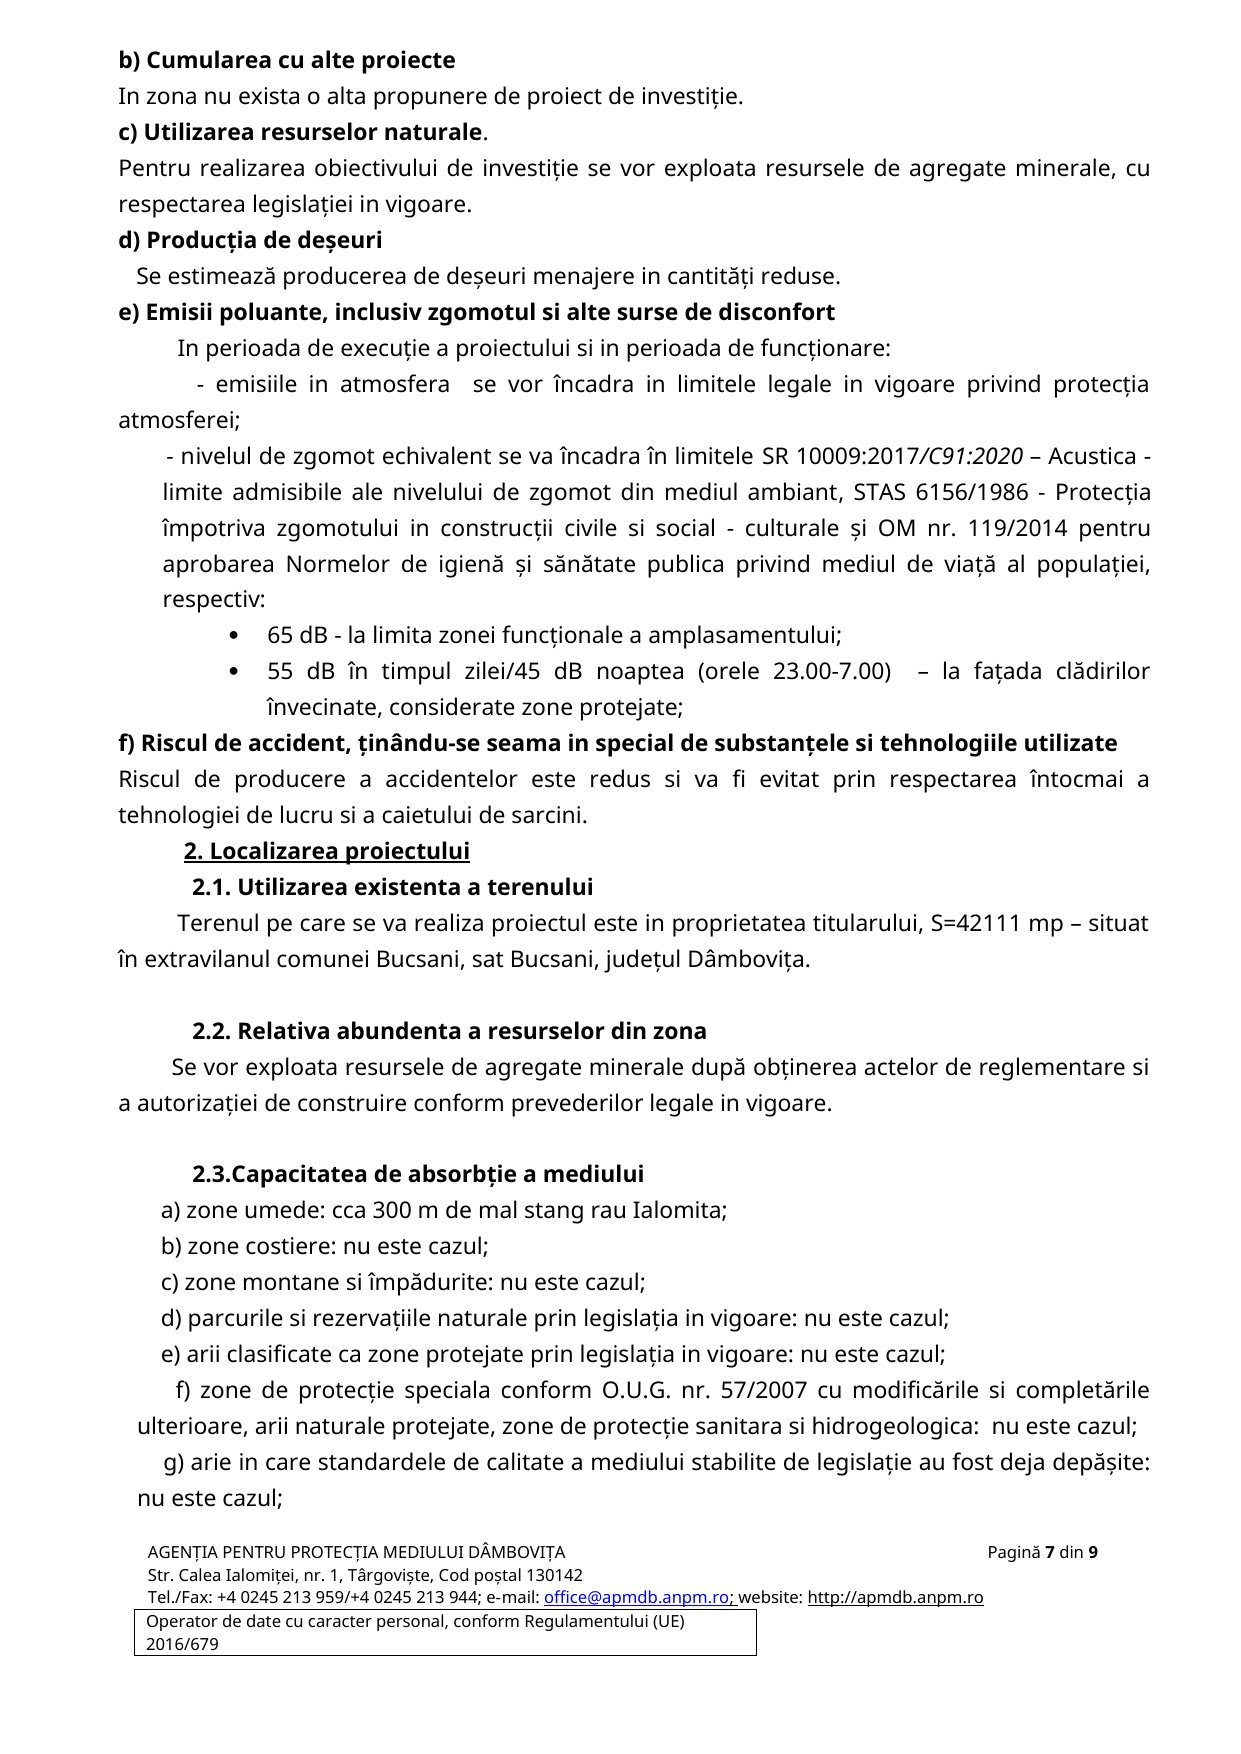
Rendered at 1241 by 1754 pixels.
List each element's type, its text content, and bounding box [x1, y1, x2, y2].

text g) arie in care standardele de calitate a mediului stabilite de legislație au fost deja depășite: nu este cazul; [137, 1446, 1152, 1513]
text Se vor exploata resursele de agregate minerale după obținerea actelor de reglementare si a autorizației de construire conform prevederilor legale in vigoare. [118, 1051, 1152, 1118]
text 2. Localizarea proiectului [118, 835, 1152, 866]
list 55 dB în timpul zilei/45 dB noaptea (orele 23.00-7.00) – la fațada clădirilor învecinate, considerate zone protejate; [229, 655, 1152, 722]
text c) Utilizarea resurselor naturale. [118, 116, 1152, 147]
text - emisiile in atmosfera se vor încadra in limitele legale in vigoare privind protecția atmosferei; [118, 368, 1152, 435]
text 2.1. Utilizarea existenta a terenului [118, 871, 1152, 902]
text f) zone de protecție speciala conform O.U.G. nr. 57/2007 cu modificările si completările ulterioare, arii naturale protejate, zone de protecție sanitara si hidrogeologica: nu este cazul; [137, 1374, 1152, 1441]
text In zona nu exista o alta propunere de proiect de investiție. [118, 80, 1152, 112]
text b) zone costiere: nu este cazul; [137, 1230, 1152, 1262]
text Terenul pe care se va realiza proiectul este in proprietatea titularului, S=42111 mp – situat în extravilanul comunei Bucsani, sat Bucsani, județul Dâmbovița. [118, 907, 1152, 974]
text Pentru realizarea obiectivului de investiție se vor exploata resursele de agregate minerale, cu respectarea legislației in vigoare. [118, 152, 1152, 219]
text d) Producția de deșeuri [118, 224, 1152, 255]
text Riscul de producere a accidentelor este redus si va fi evitat prin respectarea întocmai a tehnologiei de lucru si a caietului de sarcini. [118, 763, 1152, 830]
text - nivelul de zgomot echivalent se va încadra în limitele SR 10009:2017/C91:2020 – Acustica - limite admisibile ale nivelului de zgomot din mediul ambiant, STAS 6156/1986 - Protecţia împotriva zgomotului in construcţii civile si social - culturale şi OM nr. 119/2014 pentru aprobarea Normelor de igienă şi sănătate publica privind mediul de viaţă al populaţiei, respectiv: [118, 440, 1152, 615]
text Se estimează producerea de deșeuri menajere in cantități reduse. [118, 260, 1152, 291]
text b) Cumularea cu alte proiecte [118, 44, 1152, 76]
text f) Riscul de accident, ținându-se seama in special de substanțele si tehnologiile utilizate [118, 727, 1152, 758]
text 2.2. Relativa abundenta a resurselor din zona [118, 1015, 1152, 1046]
text e) Emisii poluante, inclusiv zgomotul si alte surse de disconfort [118, 296, 1152, 327]
list 65 dB - la limita zonei funcţionale a amplasamentului; [229, 619, 1152, 651]
text 2.3.Capacitatea de absorbție a mediului [118, 1158, 1152, 1190]
text a) zone umede: cca 300 m de mal stang rau Ialomita; [137, 1194, 1152, 1226]
text In perioada de execuție a proiectului si in perioada de funcționare: [118, 332, 1152, 363]
text e) arii clasificate ca zone protejate prin legislația in vigoare: nu este cazul; [137, 1338, 1152, 1369]
text d) parcurile si rezervațiile naturale prin legislația in vigoare: nu este cazul; [137, 1302, 1152, 1333]
text c) zone montane si împădurite: nu este cazul; [137, 1266, 1152, 1297]
